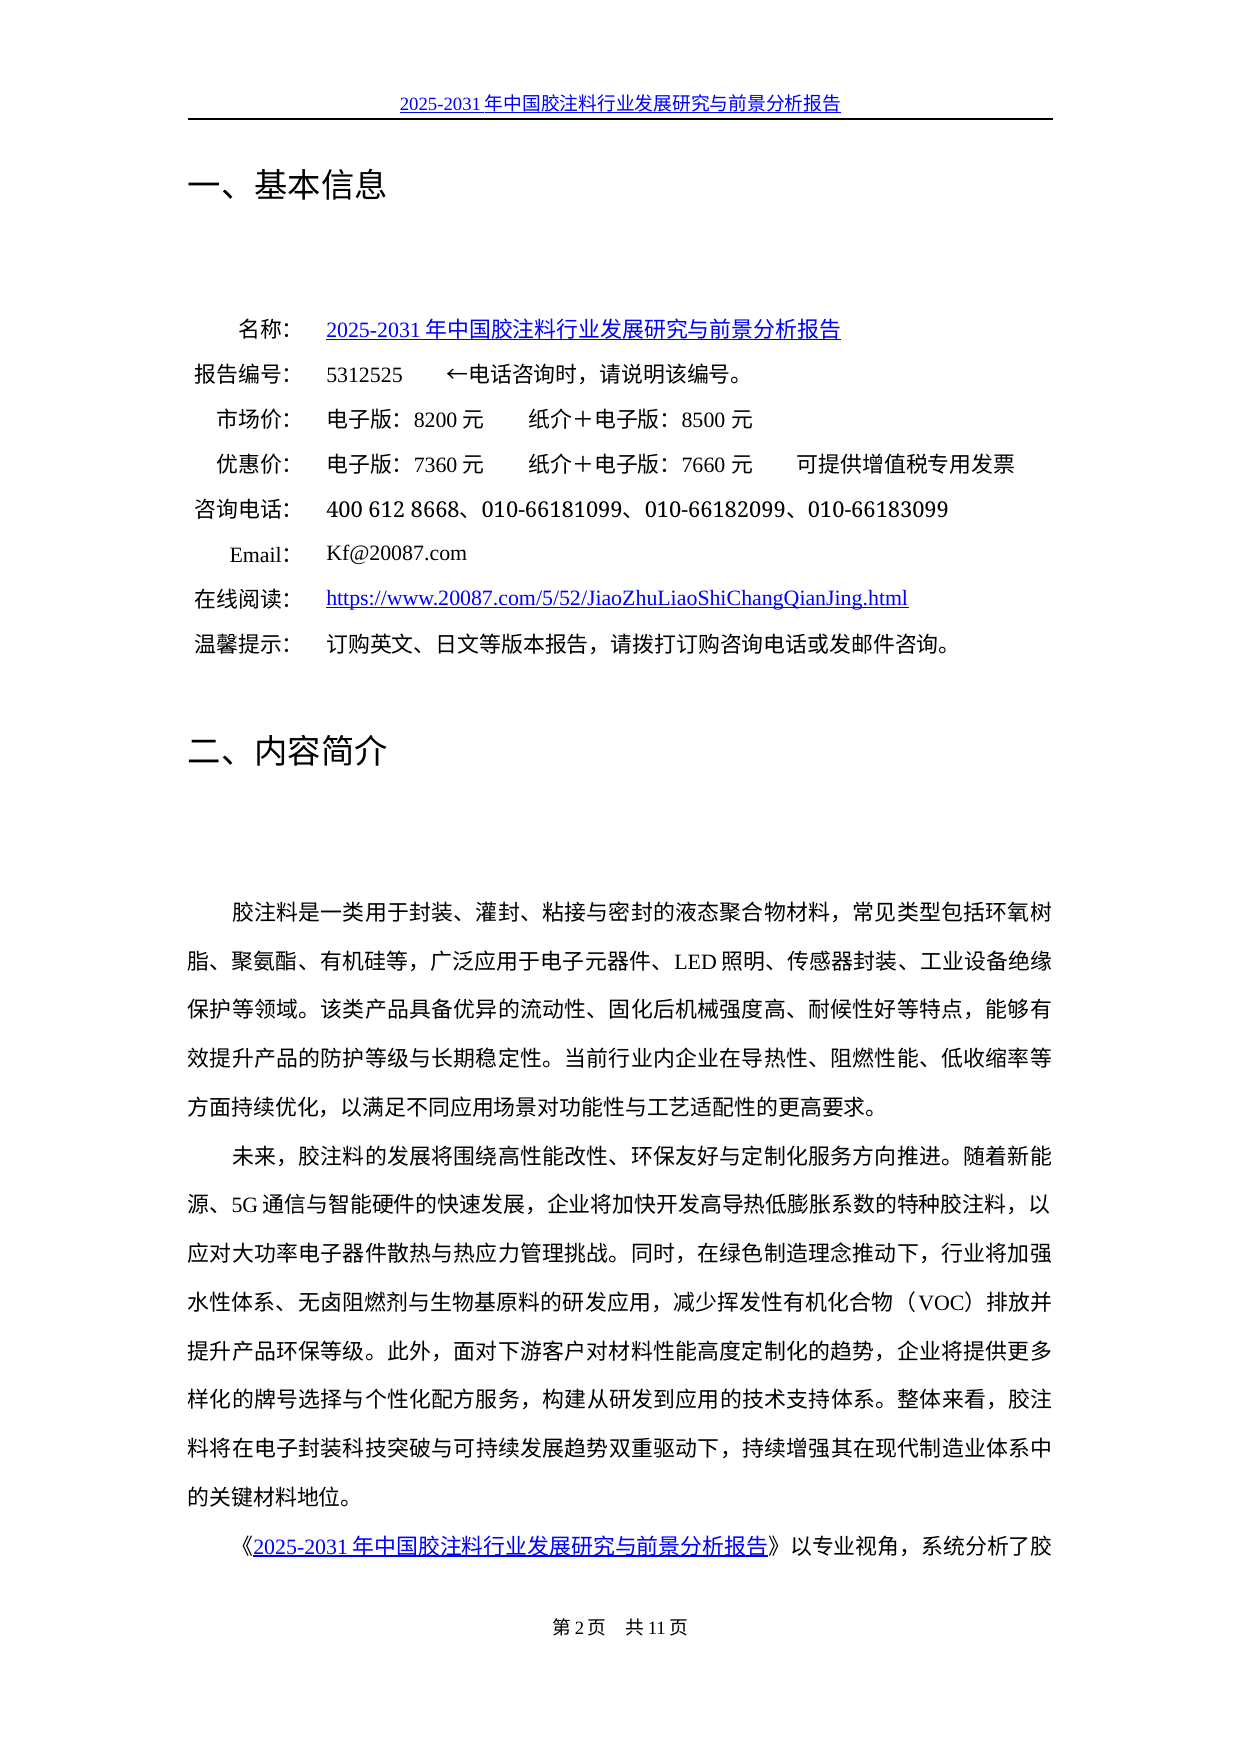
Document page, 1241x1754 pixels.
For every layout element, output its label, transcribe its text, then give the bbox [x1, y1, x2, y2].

table_cell 在线阅读： [167, 582, 315, 627]
table_cell Kf@20087.com [315, 537, 1073, 582]
table_cell [315, 582, 1073, 627]
title 二、内容简介 [187, 717, 1053, 782]
table_cell 报告编号： [167, 357, 315, 402]
table_cell 订购英文、日文等版本报告，请拨打订购咨询电话或发邮件咨询。 [315, 627, 1073, 672]
table_cell 优惠价： [167, 447, 315, 492]
table_header 名称： [167, 312, 315, 357]
table_cell 电子版：8200 元 纸介＋电子版：8500 元 [315, 402, 1073, 447]
table_cell 电子版：7360 元 纸介＋电子版：7660 元 可提供增值税专用发票 [315, 447, 1073, 492]
table_header 2025-2031年中国胶注料行业发展研究与前景分析报告 [315, 312, 1073, 357]
table_cell 咨询电话： [167, 492, 315, 537]
table_cell 温馨提示： [167, 627, 315, 672]
title 一、基本信息 [187, 150, 1053, 215]
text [187, 894, 1053, 1561]
table_cell Email： [167, 537, 315, 582]
table_cell 5312525 ←电话咨询时，请说明该编号。 [315, 357, 1073, 402]
table_cell 市场价： [167, 402, 315, 447]
table_cell 400 612 8668、010-66181099、010-66182099、010-66183099 [315, 492, 1073, 537]
